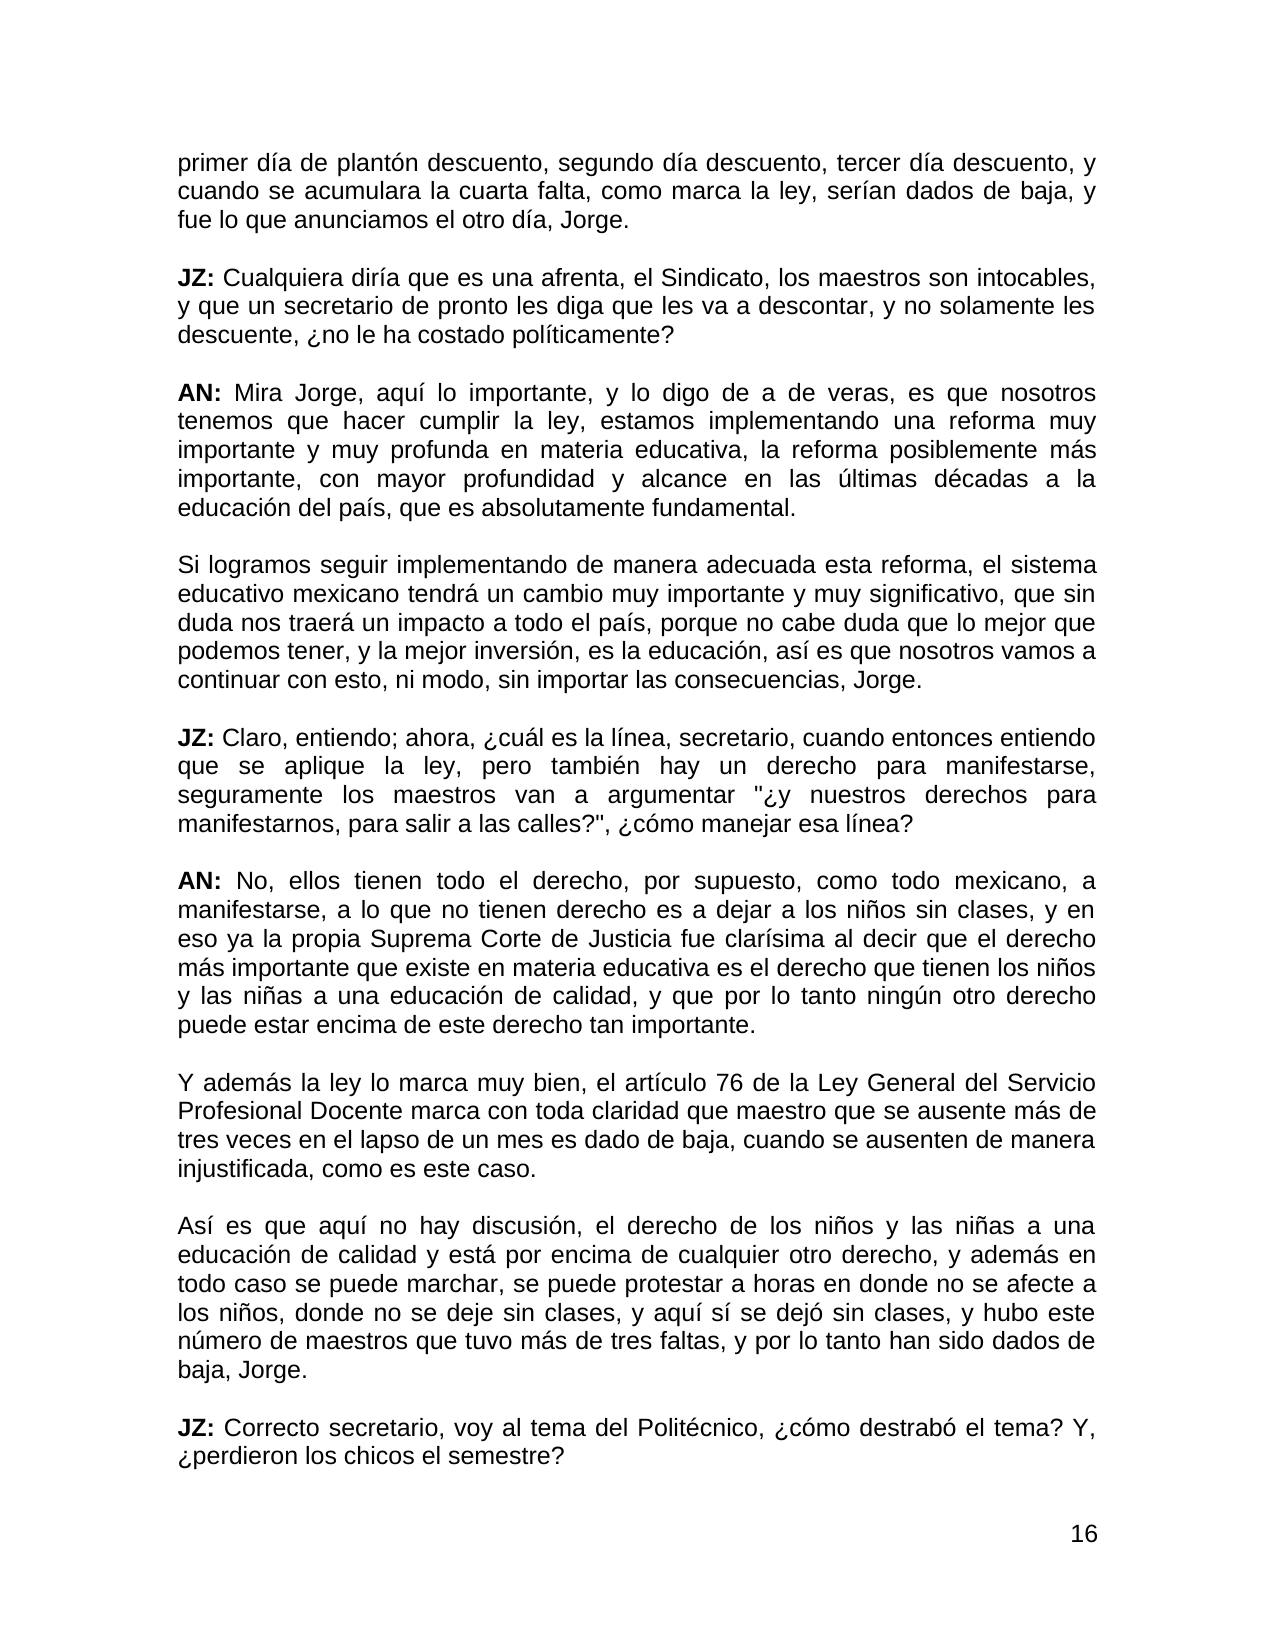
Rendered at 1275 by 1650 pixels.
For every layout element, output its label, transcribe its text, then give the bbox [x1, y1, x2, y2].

text JZ: Claro, entiendo; ahora, ¿cuál es la línea, secretario, cuando entonces entiendo que se aplique la ley, pero también hay un derecho para manifestarse, seguramente los maestros van a argumentar "¿y nuestros derechos para manifestarnos, para salir a las calles?", ¿cómo manejar esa línea? [177, 723, 1098, 838]
text JZ: Correcto secretario, voy al tema del Politécnico, ¿cómo destrabó el tema? Y, ¿perdieron los chicos el semestre? [177, 1413, 1098, 1470]
text JZ: Cualquiera diría que es una afrenta, el Sindicato, los maestros son intocables, y que un secretario de pronto les diga que les va a descontar, y no solamente les descuente, ¿no le ha costado políticamente? [177, 263, 1098, 349]
text Así es que aquí no hay discusión, el derecho de los niños y las niñas a una educación de calidad y está por encima de cualquier otro derecho, y además en todo caso se puede marchar, se puede protestar a horas en donde no se afecte a los niños, donde no se deje sin clases, y aquí sí se dejó sin clases, y hubo este número de maestros que tuvo más de tres faltas, y por lo tanto han sido dados de baja, Jorge. [177, 1211, 1098, 1384]
text AN: Mira Jorge, aquí lo importante, y lo digo de a de veras, es que nosotros tenemos que hacer cumplir la ley, estamos implementando una reforma muy importante y muy profunda en materia educativa, la reforma posiblemente más importante, con mayor profundidad y alcance en las últimas décadas a la educación del país, que es absolutamente fundamental. [177, 378, 1098, 521]
text AN: No, ellos tienen todo el derecho, por supuesto, como todo mexicano, a manifestarse, a lo que no tienen derecho es a dejar a los niños sin clases, y en eso ya la propia Suprema Corte de Justicia fue clarísima al decir que el derecho más importante que existe en materia educativa es el derecho que tienen los niños y las niñas a una educación de calidad, y que por lo tanto ningún otro derecho puede estar encima de este derecho tan importante. [177, 866, 1098, 1039]
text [177, 148, 1098, 234]
text Si logramos seguir implementando de manera adecuada esta reforma, el sistema educativo mexicano tendrá un cambio muy importante y muy significativo, que sin duda nos traerá un impacto a todo el país, porque no cabe duda que lo mejor que podemos tener, y la mejor inversión, es la educación, así es que nosotros vamos a continuar con esto, ni modo, sin importar las consecuencias, Jorge. [177, 550, 1098, 694]
text Y además la ley lo marca muy bien, el artículo 76 de la Ley General del Servicio Profesional Docente marca con toda claridad que maestro que se ausente más de tres veces en el lapso de un mes es dado de baja, cuando se ausenten de manera injustificada, como es este caso. [177, 1068, 1098, 1183]
